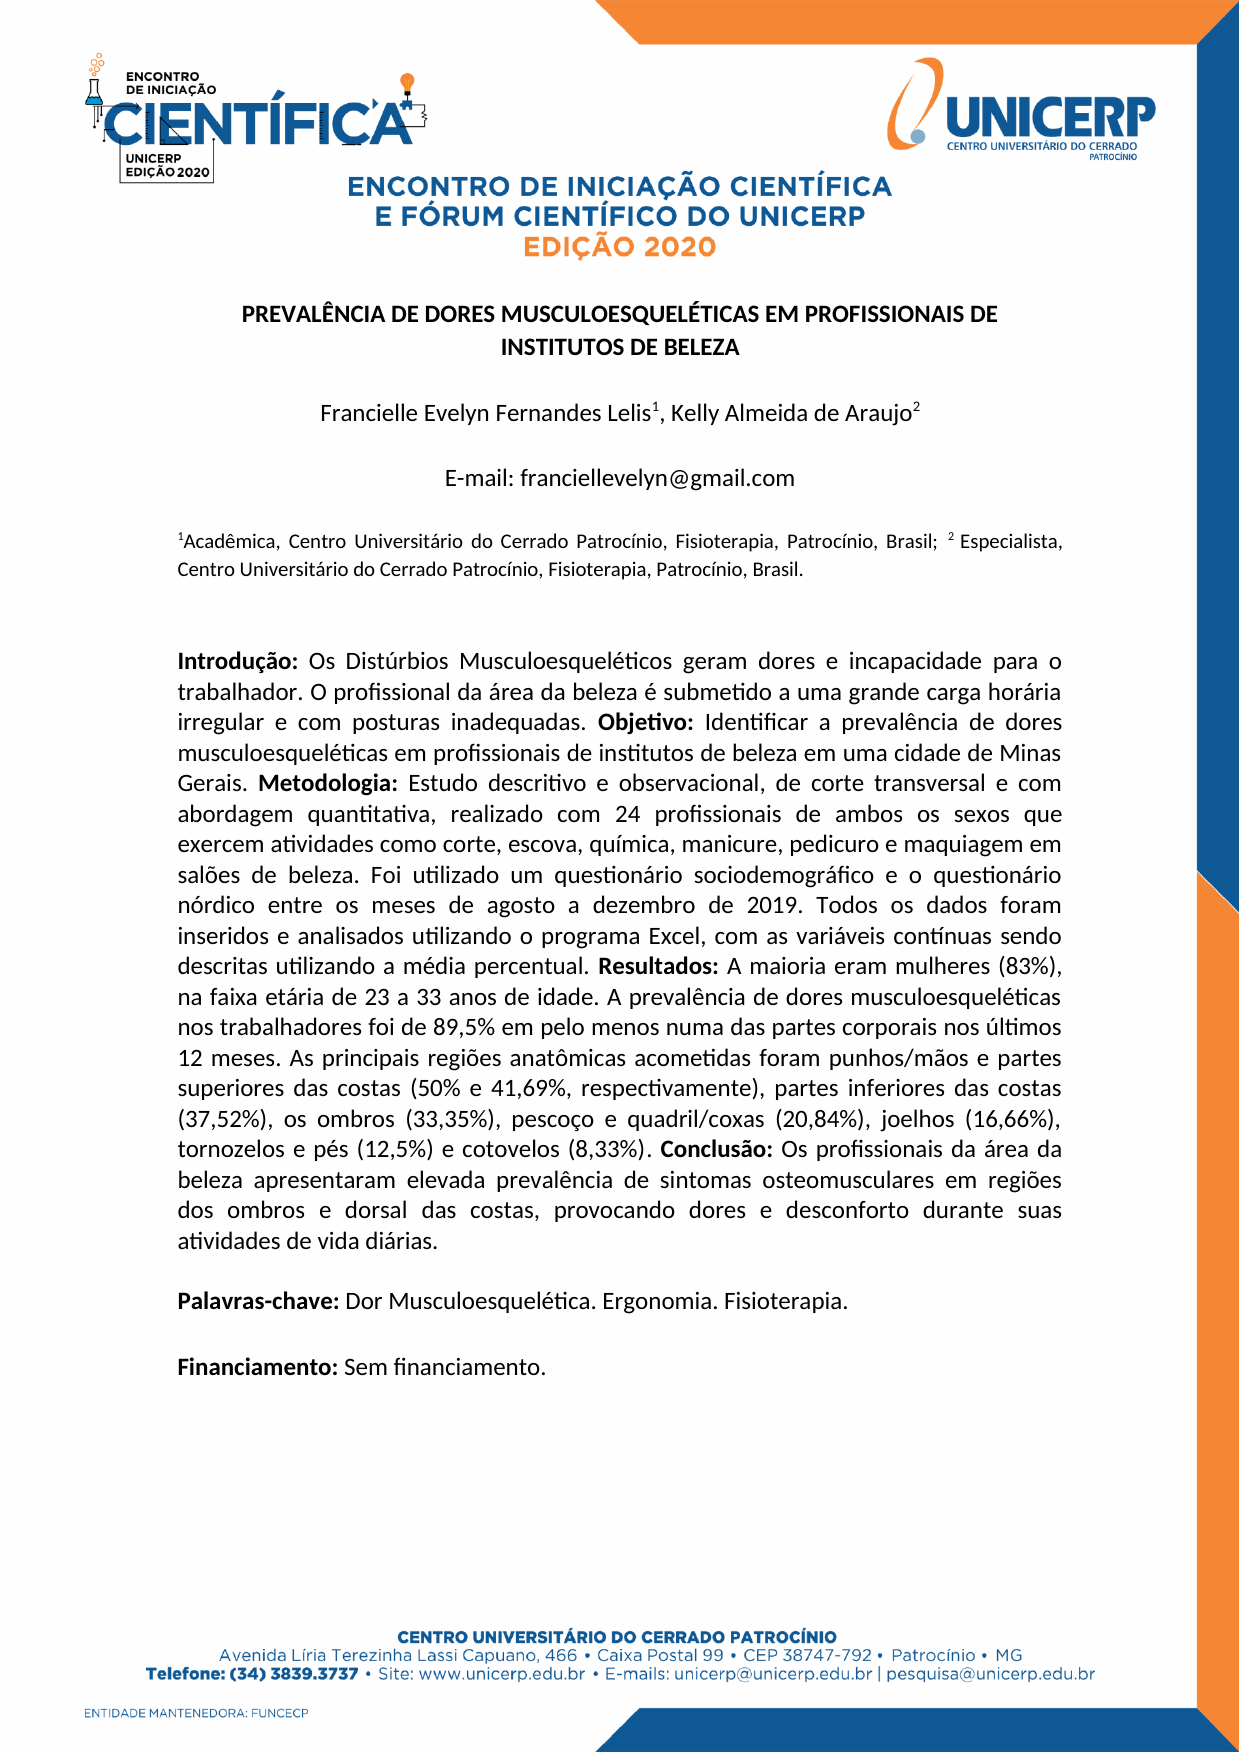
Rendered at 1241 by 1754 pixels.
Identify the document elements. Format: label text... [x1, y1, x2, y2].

text Introdução: Os Distúrbios Musculoesqueléticos geram dores e incapacidade para o trabalhador. O profissional da área da beleza é submetido a uma grande carga horária irregular e com posturas inadequadas. Objetivo: Identificar a prevalência de dores musculoesqueléticas em profissionais de institutos de beleza em uma cidade de Minas Gerais. Metodologia: Estudo descritivo e observacional, de corte transversal e com abordagem quantitativa, realizado com 24 profissionais de ambos os sexos que exercem atividades como corte, escova, química, manicure, pedicuro e maquiagem em salões de beleza. Foi utilizado um questionário sociodemográfico e o questionário nórdico entre os meses de agosto a dezembro de 2019. Todos os dados foram inseridos e analisados utilizando o programa Excel, com as variáveis contínuas sendo descritas utilizando a média percentual. Resultados: A maioria eram mulheres (83%), na faixa etária de 23 a 33 anos de idade. A prevalência de dores musculoesqueléticas nos trabalhadores foi de 89,5% em pelo menos numa das partes corporais nos últimos 12 meses. As principais regiões anatômicas acometidas foram punhos/mãos e partes superiores das costas (50% e 41,69%, respectivamente), partes inferiores das costas (37,52%), os ombros (33,35%), pescoço e quadril/coxas (20,84%), joelhos (16,66%), tornozelos e pés (12,5%) e cotovelos (8,33%). Conclusão: Os profissionais da área da beleza apresentaram elevada prevalência de sintomas osteomusculares em regiões dos ombros e dorsal das costas, provocando dores e desconforto durante suas atividades de vida diárias. [177, 645, 1063, 1256]
text Palavras-chave: Dor Musculoesquelética. Ergonomia. Fisioterapia. [177, 1285, 1063, 1315]
text Financiamento: Sem financiamento. [177, 1351, 1063, 1381]
text E-mail: franciellevelyn@gmail.com [177, 462, 1063, 493]
text PREVALÊNCIA DE DORES MUSCULOESQUELÉTICAS EM PROFISSIONAIS DE INSTITUTOS DE BELEZA [177, 298, 1063, 361]
text Francielle Evelyn Fernandes Lelis1, Kelly Almeida de Araujo2 [177, 397, 1063, 427]
picture [0, 0, 1239, 1752]
text 1Acadêmica, Centro Universitário do Cerrado Patrocínio, Fisioterapia, Patrocínio, Brasil; 2 Especialista, Centro Universitário do Cerrado Patrocínio, Fisioterapia, Patrocínio, Brasil. [177, 528, 1063, 581]
